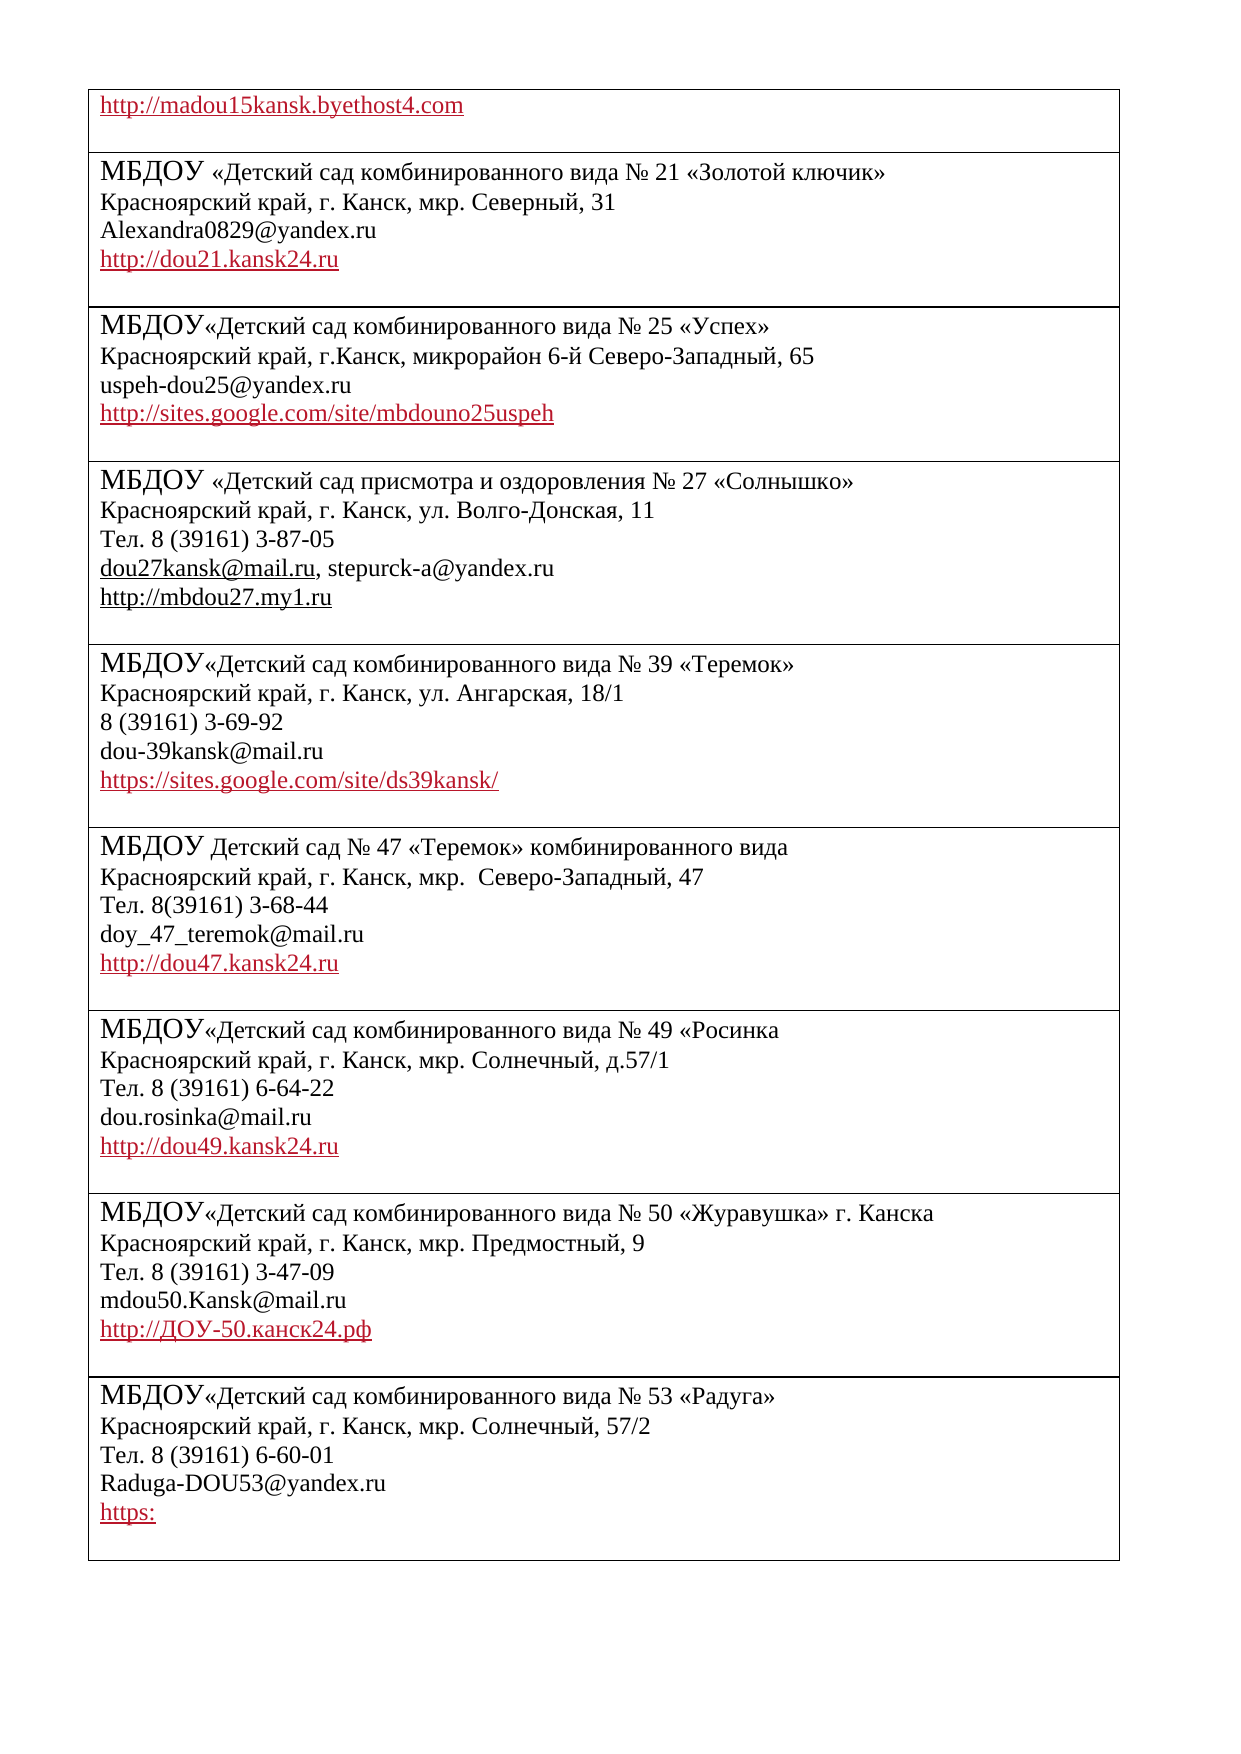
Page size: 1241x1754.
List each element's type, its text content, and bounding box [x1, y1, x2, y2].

table_cell МБДОУ «Детский сад присмотра и оздоровления № 27 «Солнышко» Красноярский край, г. Канск, ул. Волго-Донская, 11 Тел. 8 (39161) 3-87-05 dou27kansk@mail.ru, stepurck-a@yandex.ru http://mbdou27.my1.ru [89, 462, 1119, 644]
table_cell МБДОУ Детский сад № 47 «Теремок» комбинированного вида Красноярский край, г. Канск, мкр. Северо-Западный, 47 Тел. 8(39161) 3-68-44 doy_47_teremok@mail.ru http://dou47.kansk24.ru [89, 828, 1119, 1010]
table_cell МБДОУ«Детский сад комбинированного вида № 53 «Радуга» Красноярский край, г. Канск, мкр. Солнечный, 57/2 Тел. 8 (39161) 6-60-01 Raduga-DOU53@yandex.ru https: [89, 1378, 1119, 1559]
table_cell МБДОУ«Детский сад комбинированного вида № 50 «Журавушка» г. Канска Красноярский край, г. Канск, мкр. Предмостный, 9 Тел. 8 (39161) 3-47-09 mdou50.Kansk@mail.ru http://ДОУ-50.канск24.рф [89, 1194, 1119, 1376]
table_cell МБДОУ«Детский сад комбинированного вида № 25 «Успех» Красноярский край, г.Канск, микрорайон 6-й Северо-Западный, 65 uspeh-dou25@yandex.ru http://sites.google.com/site/mbdouno25uspeh [89, 308, 1119, 461]
table_cell МБДОУ«Детский сад комбинированного вида № 39 «Теремок» Красноярский край, г. Канск, ул. Ангарская, 18/1 8 (39161) 3-69-92 dou-39kansk@mail.ru https://sites.google.com/site/ds39kansk/ [89, 645, 1119, 827]
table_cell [89, 90, 1119, 152]
table_cell МБДОУ«Детский сад комбинированного вида № 49 «Росинка Красноярский край, г. Канск, мкр. Солнечный, д.57/1 Тел. 8 (39161) 6-64-22 dou.rosinka@mail.ru http://dou49.kansk24.ru [89, 1011, 1119, 1193]
table_cell МБДОУ «Детский сад комбинированного вида № 21 «Золотой ключик» Красноярский край, г. Канск, мкр. Северный, 31 Alexandra0829@yandex.ru http://dou21.kansk24.ru [89, 153, 1119, 306]
